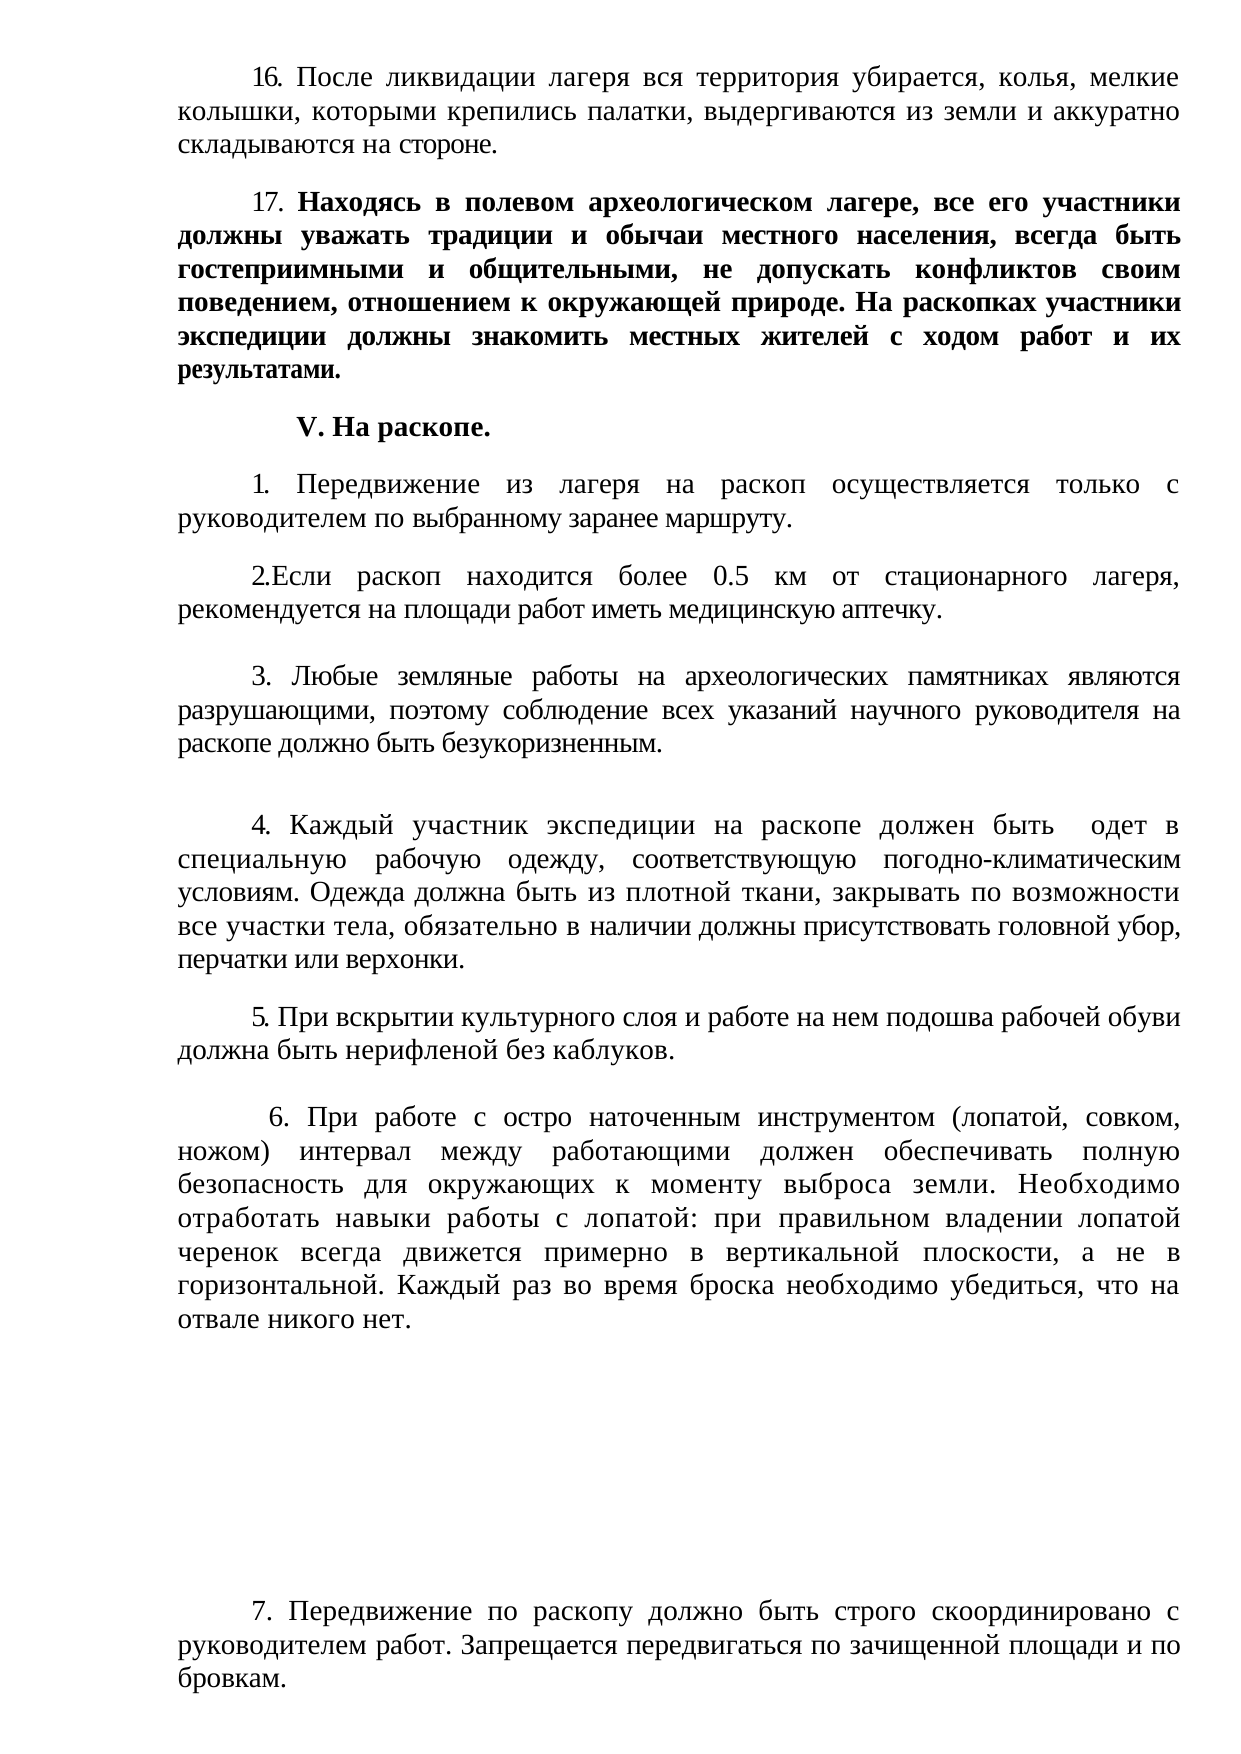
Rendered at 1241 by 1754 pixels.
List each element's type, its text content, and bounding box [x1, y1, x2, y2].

text 16. После ликвидации лагеря вся территория убирается, колья, мелкие колышки, которыми крепились палатки, выдергиваются из земли и аккуратно складываются на стороне. [177, 59, 1181, 160]
text 1. Передвижение из лагеря на раскоп осуществляется только с руководителем по выбранному заранее маршруту. [177, 467, 1181, 534]
text 3. Любые земляные работы на археологических памятниках являются разрушающими, поэтому соблюдение всех указаний научного руководителя на раскопе должно быть безукоризненным. [177, 658, 1181, 759]
text 6. При работе с остро наточенным инструментом (лопатой, совком, ножом) интервал между работающими должен обеспечивать полную безопасность для окружающих к моменту выброса земли. Необходимо отработать навыки работы с лопатой: при правильном владении лопатой черенок всегда движется примерно в вертикальной плоскости, а не в горизонтальной. Каждый раз во время броска необходимо убедиться, что на отвале никого нет. [177, 1099, 1181, 1334]
text V. На раскопе. [177, 409, 1181, 443]
text 5. При вскрытии культурного слоя и работе на нем подошва рабочей обуви должна быть нерифленой без каблуков. [177, 999, 1181, 1066]
text 17. Находясь в полевом археологическом лагере, все его участники должны уважать традиции и обычаи местного населения, всегда быть гостеприимными и общительными, не допускать конфликтов своим поведением, отношением к окружающей природе. На раскопках участники экспедиции должны знакомить местных жителей с ходом работ и их результатами. [177, 184, 1181, 385]
text 2.Если раскоп находится более 0.5 км от стационарного лагеря, рекомендуется на площади работ иметь медицинскую аптечку. [177, 558, 1181, 625]
text 7. Передвижение по раскопу должно быть строго скоординировано с руководителем работ. Запрещается передвигаться по зачищенной площади и по бровкам. [177, 1593, 1181, 1694]
text 4. Каждый участник экспедиции на раскопе должен быть одет в специальную рабочую одежду, соответствующую погодно-климатическим условиям. Одежда должна быть из плотной ткани, закрывать по возможности все участки тела, обязательно в наличии должны присутствовать головной убор, перчатки или верхонки. [177, 807, 1181, 975]
